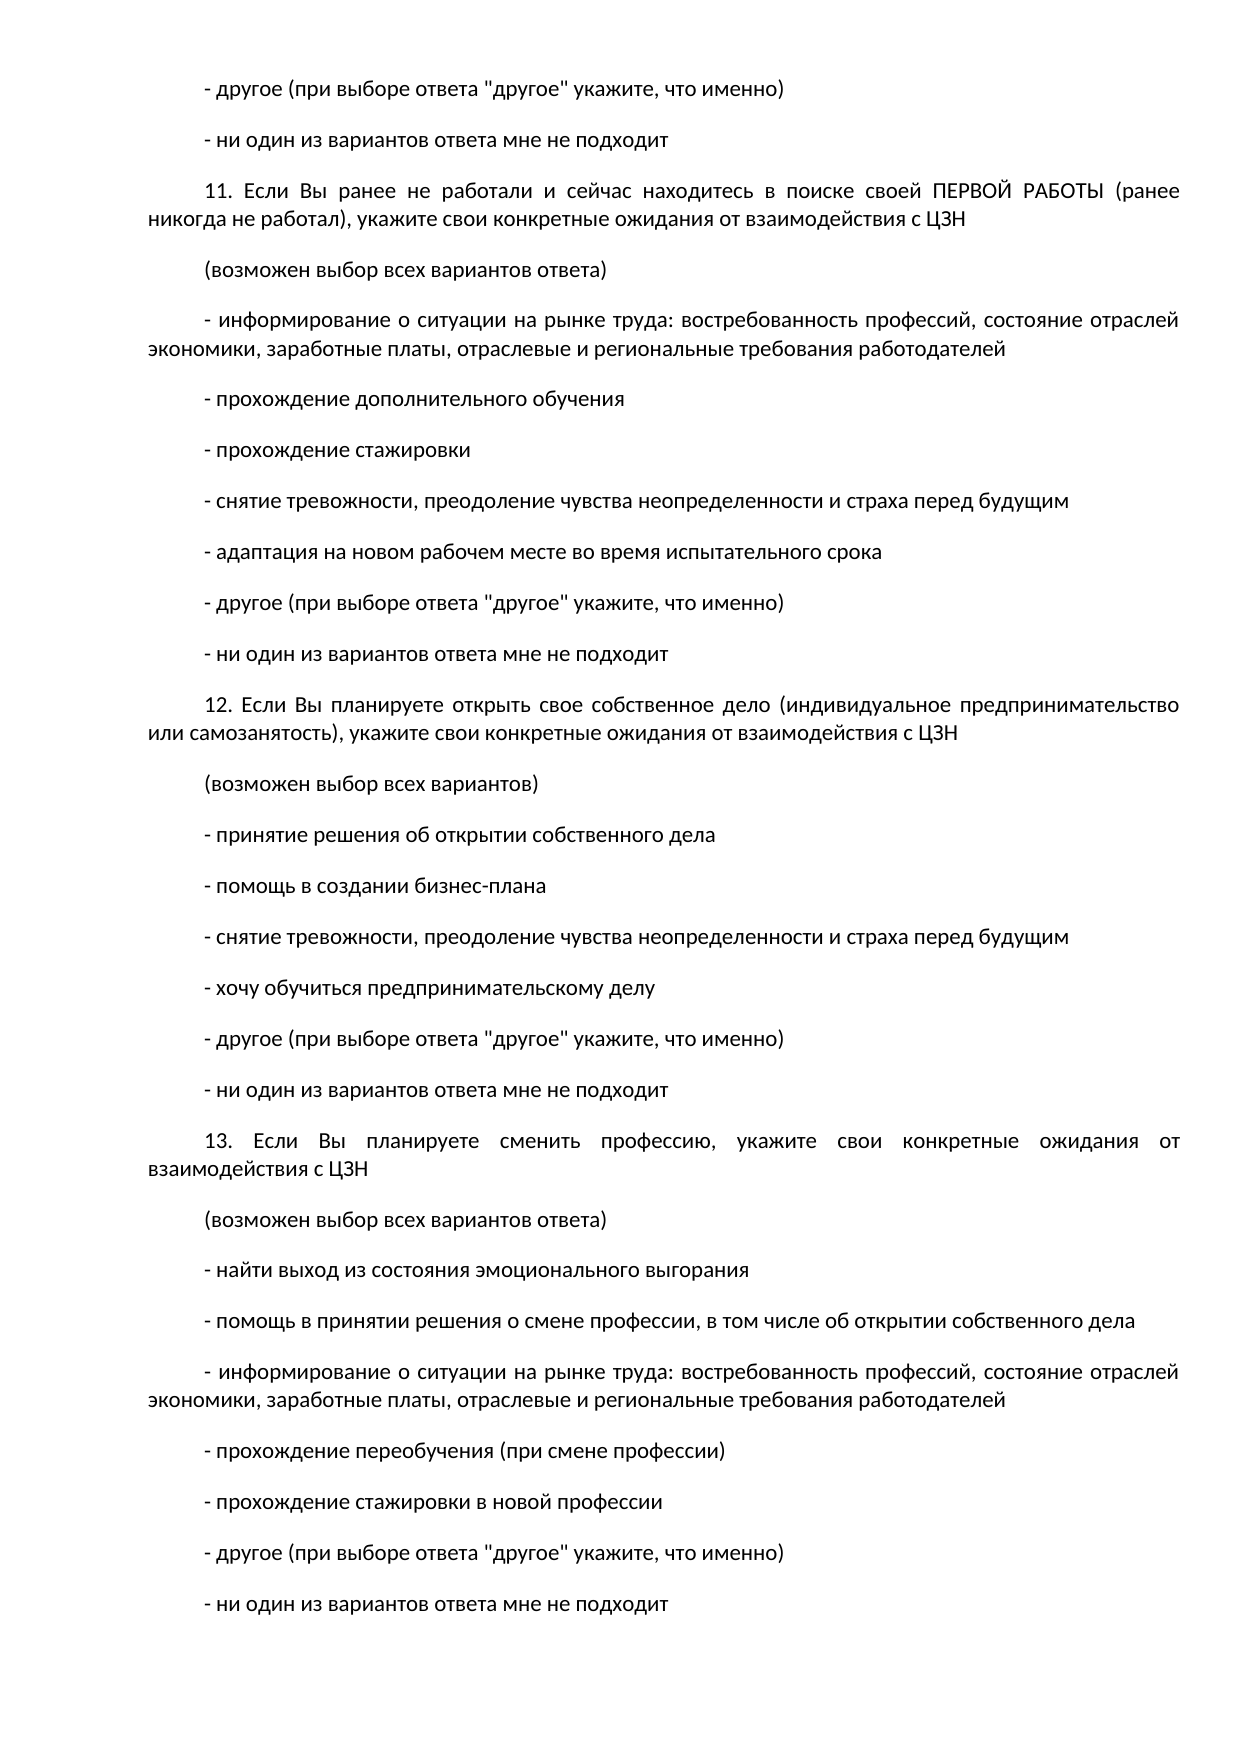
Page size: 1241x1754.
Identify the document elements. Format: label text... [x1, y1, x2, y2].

text - принятие решения об открытии собственного дела [148, 820, 1181, 848]
text - снятие тревожности, преодоление чувства неопределенности и страха перед будущим [148, 922, 1181, 950]
text (возможен выбор всех вариантов) [148, 769, 1181, 797]
text (возможен выбор всех вариантов ответа) [148, 255, 1181, 283]
text - ни один из вариантов ответа мне не подходит [148, 125, 1181, 153]
text - прохождение стажировки [148, 436, 1181, 463]
text - ни один из вариантов ответа мне не подходит [148, 1589, 1181, 1617]
text - другое (при выборе ответа "другое" укажите, что именно) [148, 588, 1181, 616]
text - ни один из вариантов ответа мне не подходит [148, 1075, 1181, 1103]
text - адаптация на новом рабочем месте во время испытательного срока [148, 537, 1181, 565]
text - снятие тревожности, преодоление чувства неопределенности и страха перед будущим [148, 486, 1181, 514]
text - ни один из вариантов ответа мне не подходит [148, 639, 1181, 667]
text 12. Если Вы планируете открыть свое собственное дело (индивидуальное предпринимательство или самозанятость), укажите свои конкретные ожидания от взаимодействия с ЦЗН [148, 690, 1181, 746]
text - другое (при выборе ответа "другое" укажите, что именно) [148, 1024, 1181, 1052]
text 13. Если Вы планируете сменить профессию, укажите свои конкретные ожидания от взаимодействия с ЦЗН [148, 1126, 1181, 1182]
text - хочу обучиться предпринимательскому делу [148, 973, 1181, 1001]
text - найти выход из состояния эмоционального выгорания [148, 1256, 1181, 1284]
text - помощь в создании бизнес-плана [148, 871, 1181, 899]
text - помощь в принятии решения о смене профессии, в том числе об открытии собственного дела [148, 1307, 1181, 1334]
text (возможен выбор всех вариантов ответа) [148, 1205, 1181, 1233]
text 11. Если Вы ранее не работали и сейчас находитесь в поиске своей ПЕРВОЙ РАБОТЫ (ранее никогда не работал), укажите свои конкретные ожидания от взаимодействия с ЦЗН [148, 176, 1181, 232]
text - другое (при выборе ответа "другое" укажите, что именно) [148, 74, 1181, 102]
text - прохождение переобучения (при смене профессии) [148, 1436, 1181, 1464]
text - прохождение стажировки в новой профессии [148, 1487, 1181, 1515]
text - другое (при выборе ответа "другое" укажите, что именно) [148, 1538, 1181, 1566]
text - прохождение дополнительного обучения [148, 384, 1181, 413]
